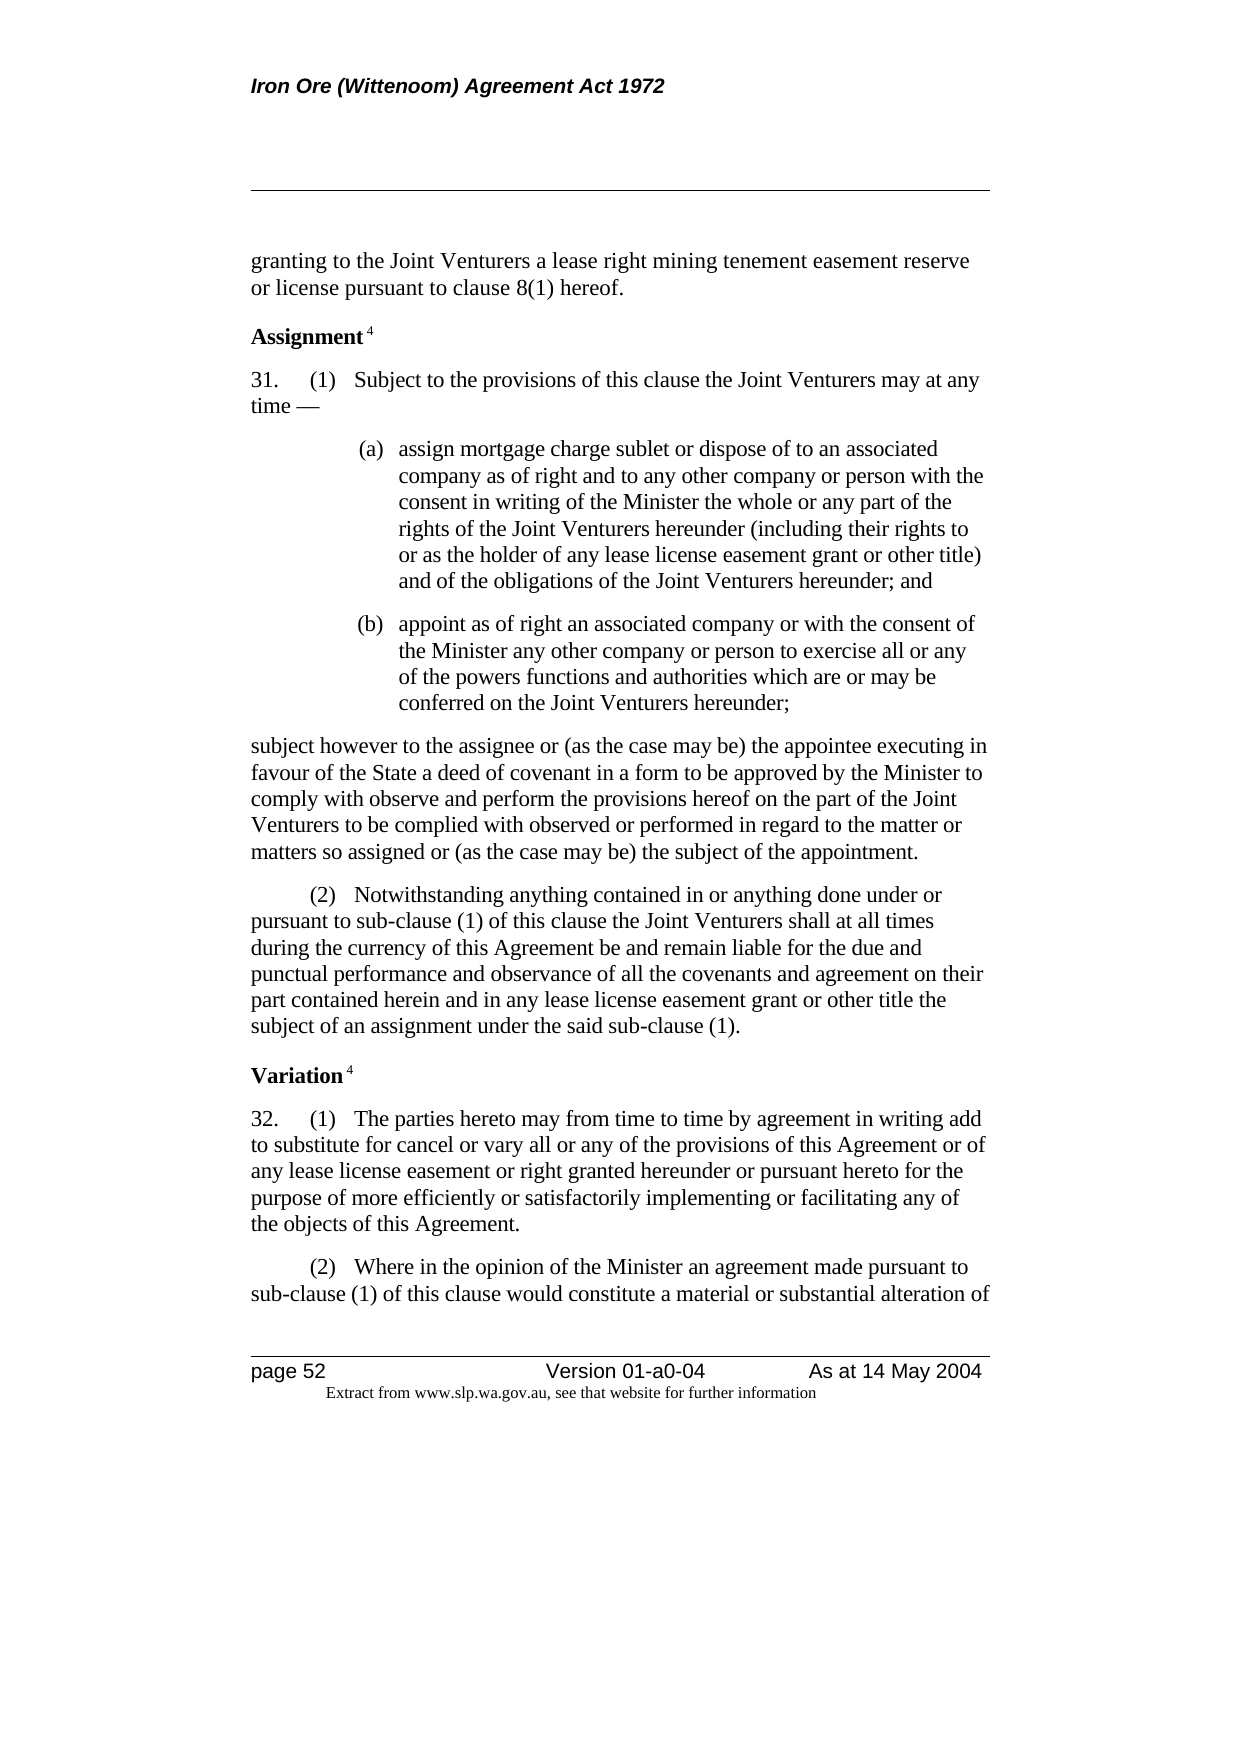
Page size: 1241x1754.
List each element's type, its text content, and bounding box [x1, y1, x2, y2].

text (2) Notwithstanding anything contained in or anything done under or pursuant to sub-clause (1) of this clause the Joint Venturers shall at all times during the currency of this Agreement be and remain liable for the due and punctual performance and observance of all the covenants and agreement on their part contained herein and in any lease license easement grant or other title the subject of an assignment under the said sub-clause (1). [251, 881, 990, 1039]
text Assignment 4 [251, 323, 990, 349]
text 31. (1) Subject to the provisions of this clause the Joint Venturers may at any time — [251, 366, 990, 419]
text (a) assign mortgage charge sublet or dispose of to an associated company as of right and to any other company or person with the consent in writing of the Minister the whole or any part of the rights of the Joint Venturers hereunder (including their rights to or as the holder of any lease license easement grant or other title) and of the obligations of the Joint Venturers hereunder; and [251, 436, 990, 594]
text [251, 1253, 990, 1306]
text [251, 247, 990, 300]
text 32. (1) The parties hereto may from time to time by agreement in writing add to substitute for cancel or vary all or any of the provisions of this Agreement or of any lease license easement or right granted hereunder or pursuant hereto for the purpose of more efficiently or satisfactorily implementing or facilitating any of the objects of this Agreement. [251, 1105, 990, 1237]
text subject however to the assignee or (as the case may be) the appointee executing in favour of the State a deed of covenant in a form to be approved by the Minister to comply with observe and perform the provisions hereof on the part of the Joint Venturers to be complied with observed or performed in regard to the matter or matters so assigned or (as the case may be) the subject of the appointment. [251, 732, 990, 864]
text (b) appoint as of right an associated company or with the consent of the Minister any other company or person to exercise all or any of the powers functions and authorities which are or may be conferred on the Joint Venturers hereunder; [251, 610, 990, 716]
text Variation 4 [251, 1062, 990, 1088]
